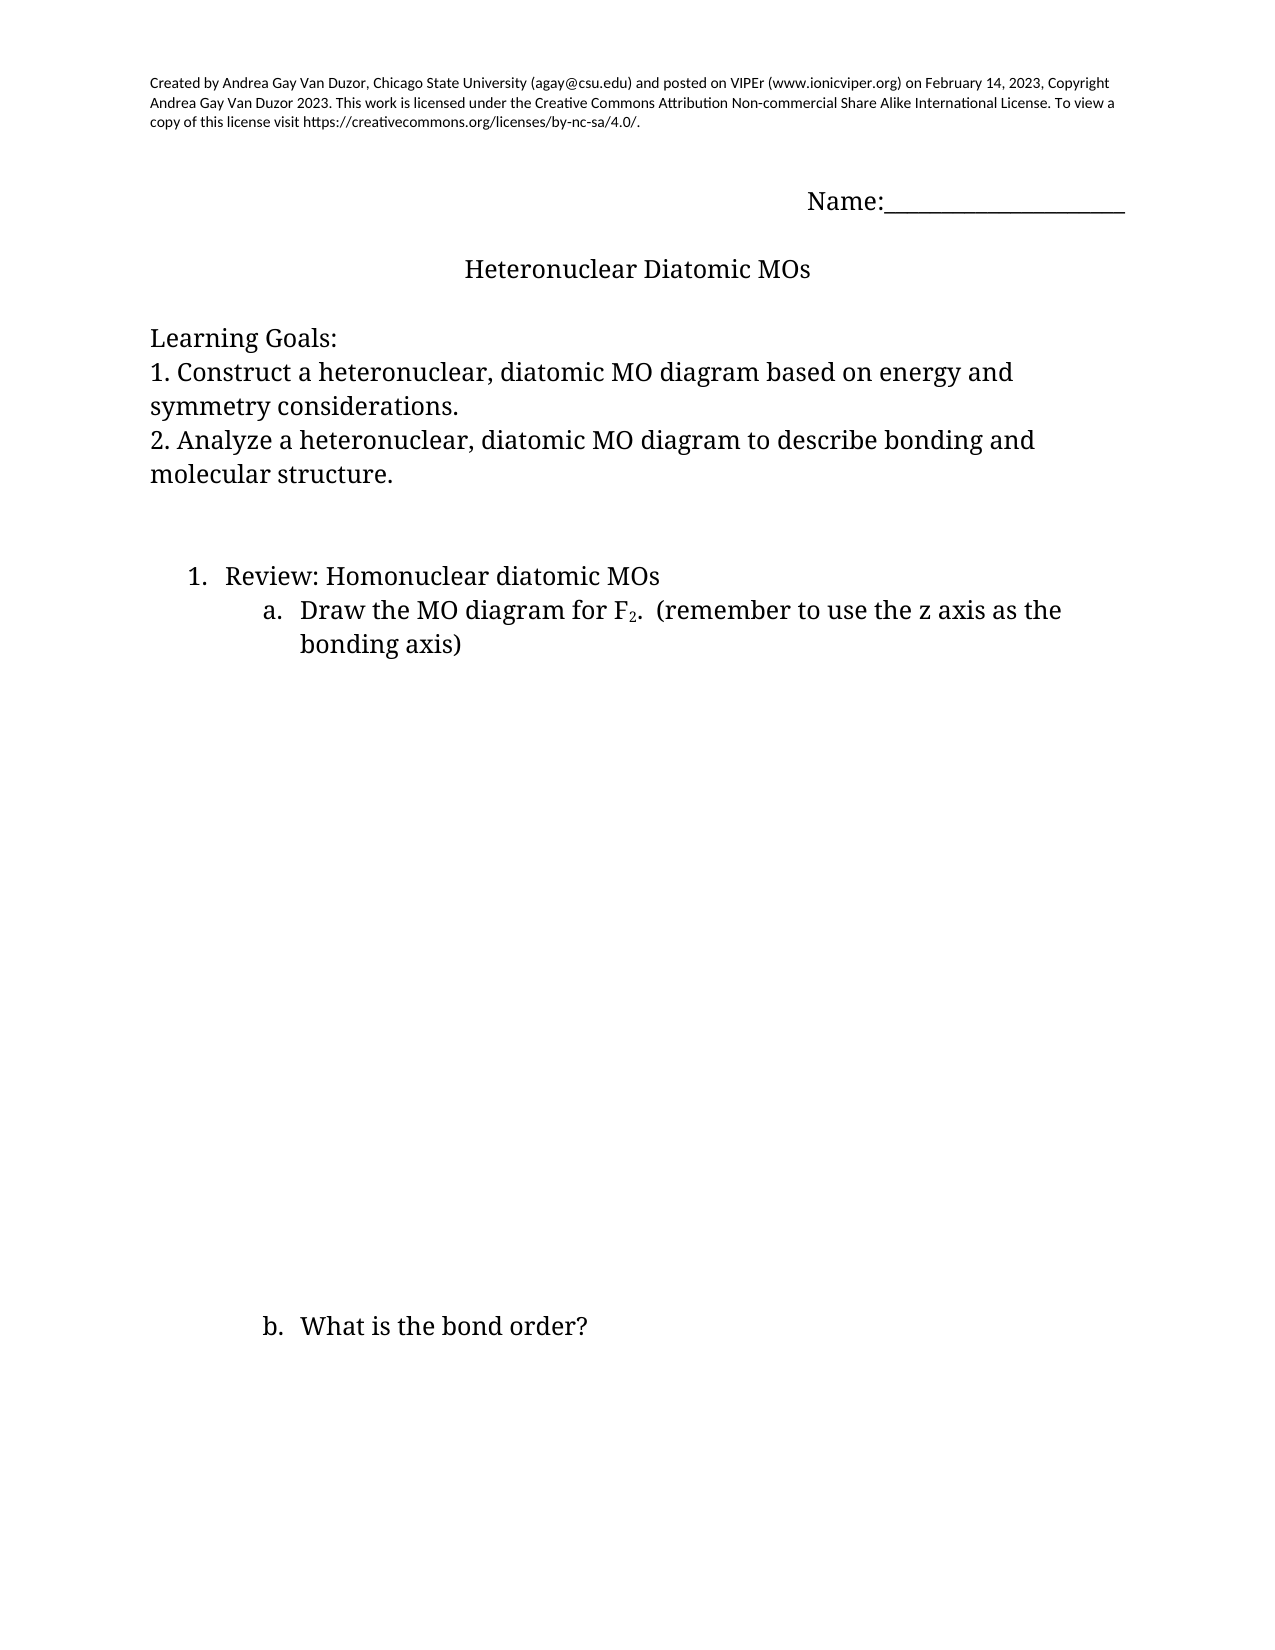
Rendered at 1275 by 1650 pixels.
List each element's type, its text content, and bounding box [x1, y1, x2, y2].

text Heteronuclear Diatomic MOs [150, 252, 1125, 286]
list Review: Homonuclear diatomic MOs [187, 559, 1125, 593]
text 1. Construct a heteronuclear, diatomic MO diagram based on energy and symmetry considerations. [150, 354, 1125, 422]
text Learning Goals: [150, 320, 1125, 354]
list What is the bond order? [262, 1308, 1125, 1342]
text 2. Analyze a heteronuclear, diatomic MO diagram to describe bonding and molecular structure. [150, 422, 1125, 491]
list Draw the MO diagram for F2. (remember to use the z axis as the bonding axis) [262, 593, 1125, 661]
text Name:_____________________ [150, 184, 1125, 218]
